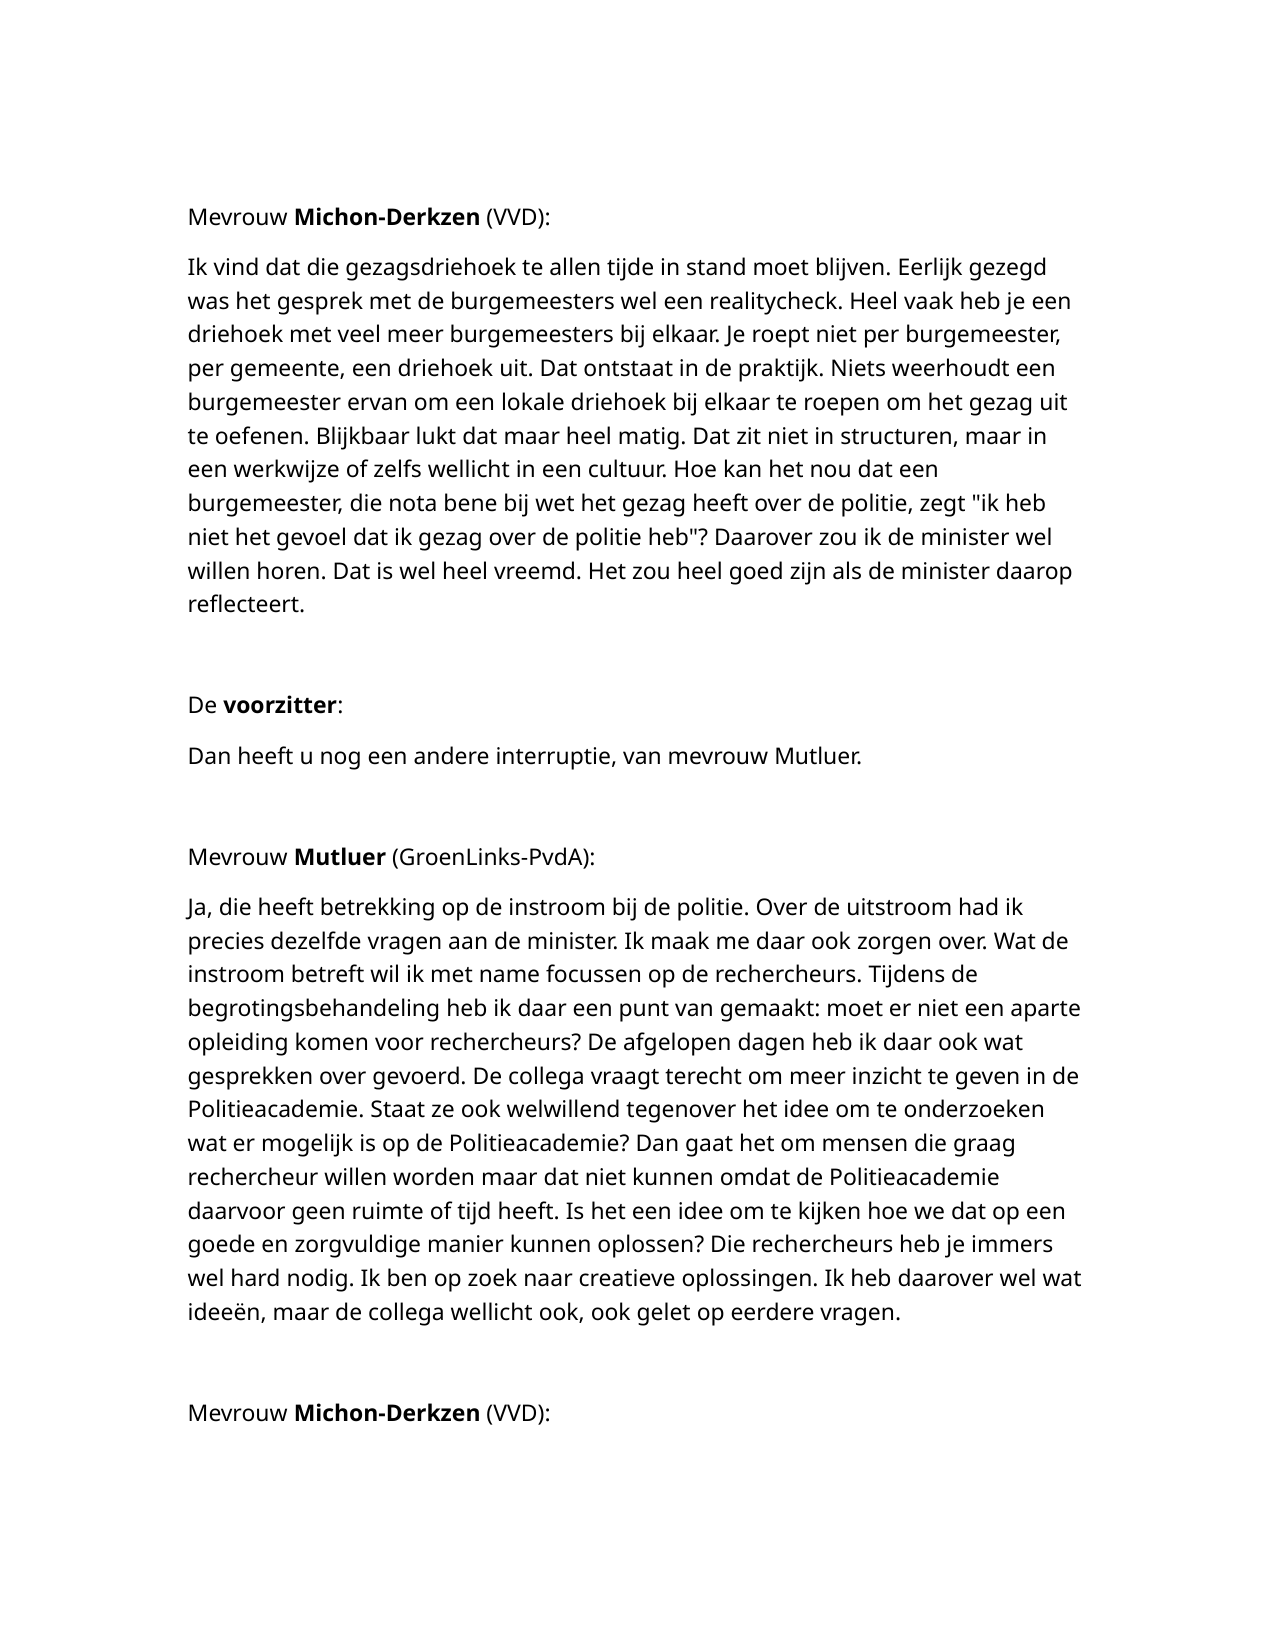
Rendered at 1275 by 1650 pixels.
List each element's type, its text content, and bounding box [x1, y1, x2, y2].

text Dan heeft u nog een andere interruptie, van mevrouw Mutluer. [187, 739, 1087, 771]
text Ja, die heeft betrekking op de instroom bij de politie. Over de uitstroom had ik precies dezelfde vragen aan de minister. Ik maak me daar ook zorgen over. Wat de instroom betreft wil ik met name focussen op de rechercheurs. Tijdens de begrotingsbehandeling heb ik daar een punt van gemaakt: moet er niet een aparte opleiding komen voor rechercheurs? De afgelopen dagen heb ik daar ook wat gesprekken over gevoerd. De collega vraagt terecht om meer inzicht te geven in de Politieacademie. Staat ze ook welwillend tegenover het idee om te onderzoeken wat er mogelijk is op de Politieacademie? Dan gaat het om mensen die graag rechercheur willen worden maar dat niet kunnen omdat de Politieacademie daarvoor geen ruimte of tijd heeft. Is het een idee om te kijken hoe we dat op een goede en zorgvuldige manier kunnen oplossen? Die rechercheurs heb je immers wel hard nodig. Ik ben op zoek naar creatieve oplossingen. Ik heb daarover wel wat ideeën, maar de collega wellicht ook, ook gelet op eerdere vragen. [187, 891, 1087, 1327]
text De voorzitter: [187, 689, 1087, 720]
text Mevrouw Michon-Derkzen (VVD): [187, 200, 1087, 232]
text Mevrouw Mutluer (GroenLinks-PvdA): [187, 840, 1087, 872]
text Ik vind dat die gezagsdriehoek te allen tijde in stand moet blijven. Eerlijk gezegd was het gesprek met de burgemeesters wel een realitycheck. Heel vaak heb je een driehoek met veel meer burgemeesters bij elkaar. Je roept niet per burgemeester, per gemeente, een driehoek uit. Dat ontstaat in de praktijk. Niets weerhoudt een burgemeester ervan om een lokale driehoek bij elkaar te roepen om het gezag uit te oefenen. Blijkbaar lukt dat maar heel matig. Dat zit niet in structuren, maar in een werkwijze of zelfs wellicht in een cultuur. Hoe kan het nou dat een burgemeester, die nota bene bij wet het gezag heeft over de politie, zegt "ik heb niet het gevoel dat ik gezag over de politie heb"? Daarover zou ik de minister wel willen horen. Dat is wel heel vreemd. Het zou heel goed zijn als de minister daarop reflecteert. [187, 251, 1087, 619]
text Mevrouw Michon-Derkzen (VVD): [187, 1397, 1087, 1428]
